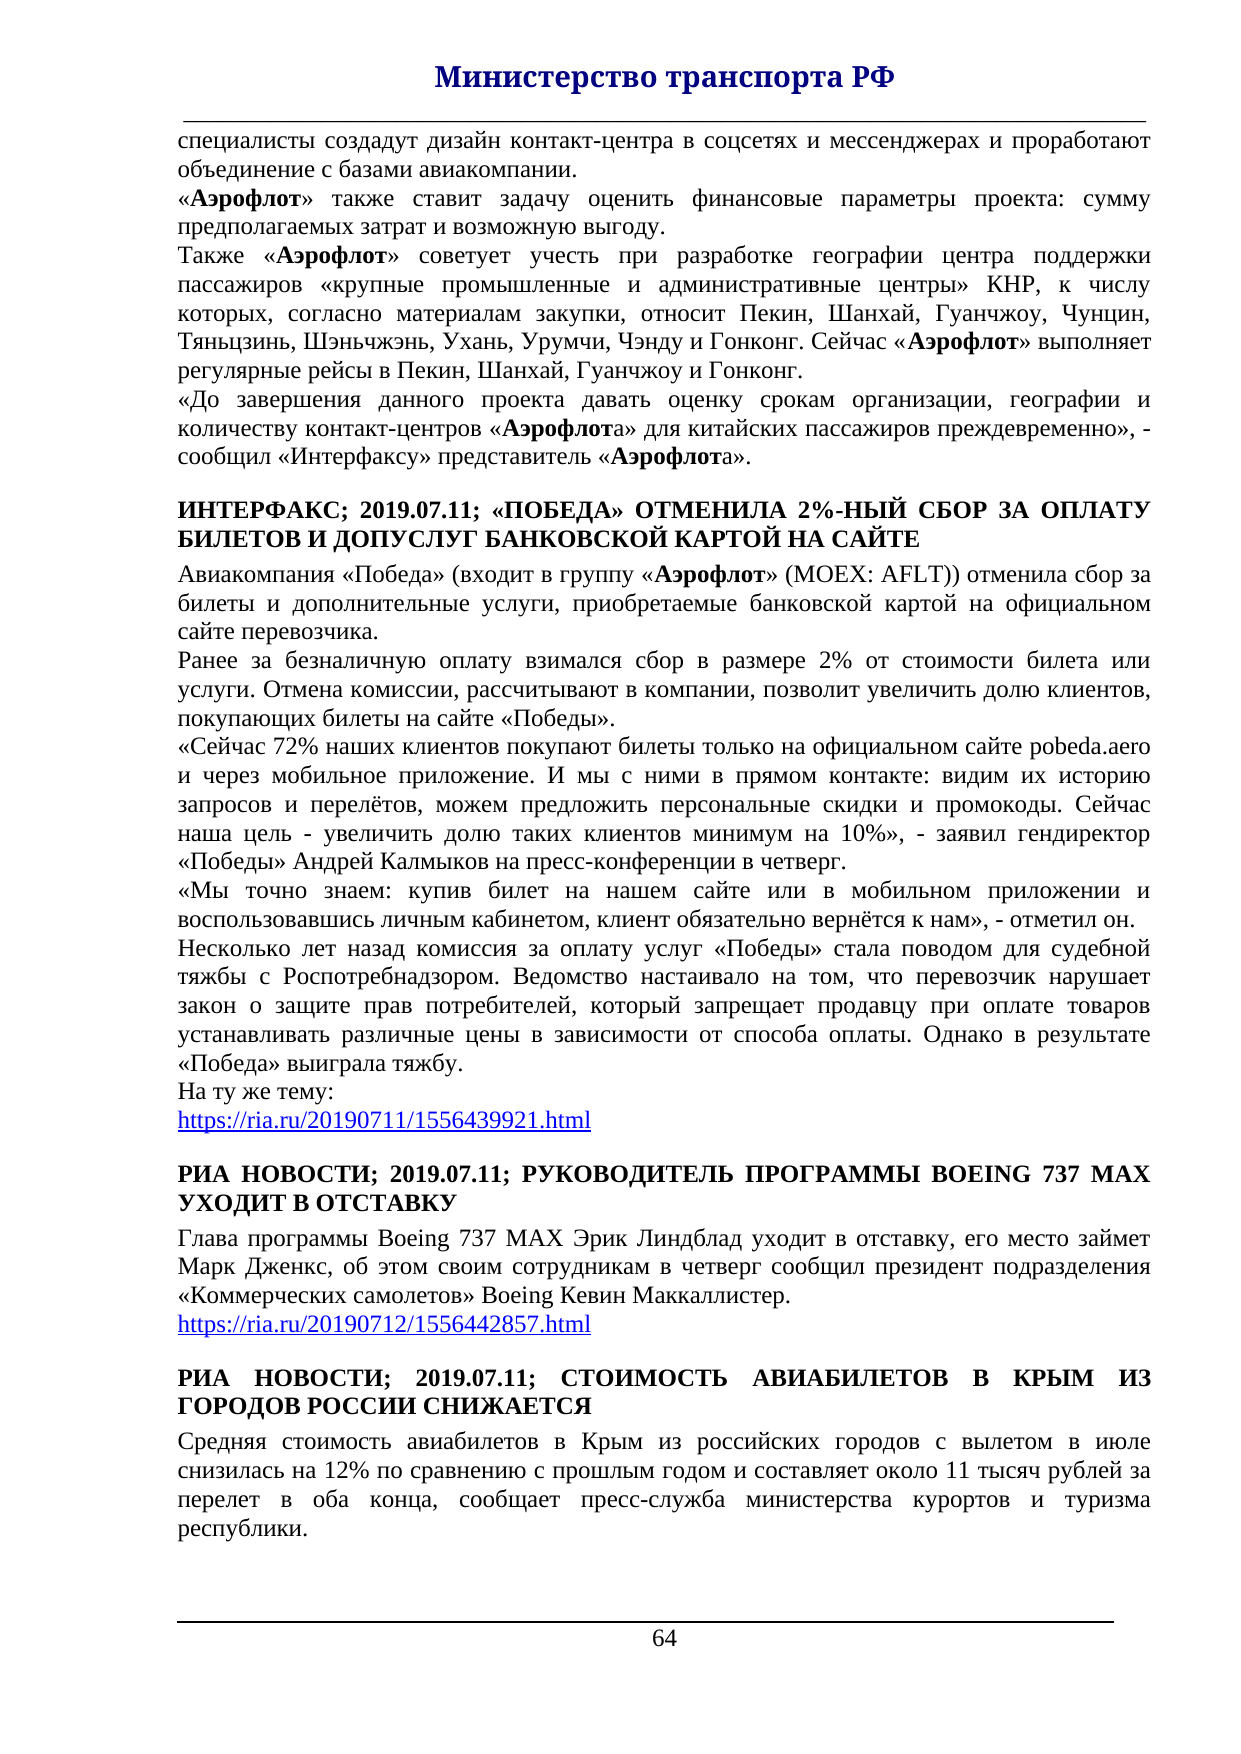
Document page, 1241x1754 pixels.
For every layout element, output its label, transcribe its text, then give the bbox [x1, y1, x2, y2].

text «До завершения данного проекта давать оценку срокам организации, географии и количеству контакт-центров «Аэрофлота» для китайских пассажиров преждевременно», - сообщил «Интерфаксу» представитель «Аэрофлота». [177, 384, 1152, 470]
text «Сейчас 72% наших клиентов покупают билеты только на официальном сайте pobeda.aero и через мобильное приложение. И мы с ними в прямом контакте: видим их историю запросов и перелётов, можем предложить персональные скидки и промокоды. Сейчас наша цель - увеличить долю таких клиентов минимум на 10%», - заявил гендиректор «Победы» Андрей Калмыков на пресс-конференции в четверг. [177, 731, 1152, 875]
text Средняя стоимость авиабилетов в Крым из российских городов с вылетом в июле снизилась на 12% по сравнению с прошлым годом и составляет около 11 тысяч рублей за перелет в оба конца, сообщает пресс-служба министерства курортов и туризма республики. [177, 1426, 1152, 1541]
text Авиакомпания «Победа» (входит в группу «Аэрофлот» (MOEX: AFLT)) отменила сбор за билеты и дополнительные услуги, приобретаемые банковской картой на официальном сайте перевозчика. [177, 559, 1152, 645]
subtitle РИА НОВОСТИ; 2019.07.11; СТОИМОСТЬ АВИАБИЛЕТОВ В КРЫМ ИЗ ГОРОДОВ РОССИИ СНИЖАЕТСЯ [177, 1363, 1152, 1420]
text На ту же тему: [177, 1076, 1152, 1105]
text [177, 125, 1152, 183]
text https://ria.ru/20190712/1556442857.html [177, 1309, 1152, 1338]
subtitle ИНТЕРФАКС; 2019.07.11; «ПОБЕДА» ОТМЕНИЛА 2%-НЫЙ СБОР ЗА ОПЛАТУ БИЛЕТОВ И ДОПУСЛУГ БАНКОВСКОЙ КАРТОЙ НА САЙТЕ [177, 495, 1152, 553]
text «Мы точно знаем: купив билет на нашем сайте или в мобильном приложении и воспользовавшись личным кабинетом, клиент обязательно вернётся к нам», - отметил он. [177, 875, 1152, 933]
text «Аэрофлот» также ставит задачу оценить финансовые параметры проекта: сумму предполагаемых затрат и возможную выгоду. [177, 183, 1152, 240]
text https://ria.ru/20190711/1556439921.html [177, 1105, 1152, 1134]
text Несколько лет назад комиссия за оплату услуг «Победы» стала поводом для судебной тяжбы с Роспотребнадзором. Ведомство настаивало на том, что перевозчик нарушает закон о защите прав потребителей, который запрещает продавцу при оплате товаров устанавливать различные цены в зависимости от способа оплаты. Однако в результате «Победа» выиграла тяжбу. [177, 933, 1152, 1076]
subtitle РИА НОВОСТИ; 2019.07.11; РУКОВОДИТЕЛЬ ПРОГРАММЫ BOEING 737 MAX УХОДИТ В ОТСТАВКУ [177, 1159, 1152, 1216]
text Глава программы Boeing 737 MAX Эрик Линдблад уходит в отставку, его место займет Марк Дженкс, об этом своим сотрудникам в четверг сообщил президент подразделения «Коммерческих самолетов» Boeing Кевин Маккаллистер. [177, 1223, 1152, 1309]
text Также «Аэрофлот» советует учесть при разработке географии центра поддержки пассажиров «крупные промышленные и административные центры» КНР, к числу которых, согласно материалам закупки, относит Пекин, Шанхай, Гуанчжоу, Чунцин, Тяньцзинь, Шэньчжэнь, Ухань, Урумчи, Чэнду и Гонконг. Сейчас «Аэрофлот» выполняет регулярные рейсы в Пекин, Шанхай, Гуанчжоу и Гонконг. [177, 240, 1152, 384]
text Ранее за безналичную оплату взимался сбор в размере 2% от стоимости билета или услуги. Отмена комиссии, рассчитывают в компании, позволит увеличить долю клиентов, покупающих билеты на сайте «Победы». [177, 645, 1152, 731]
